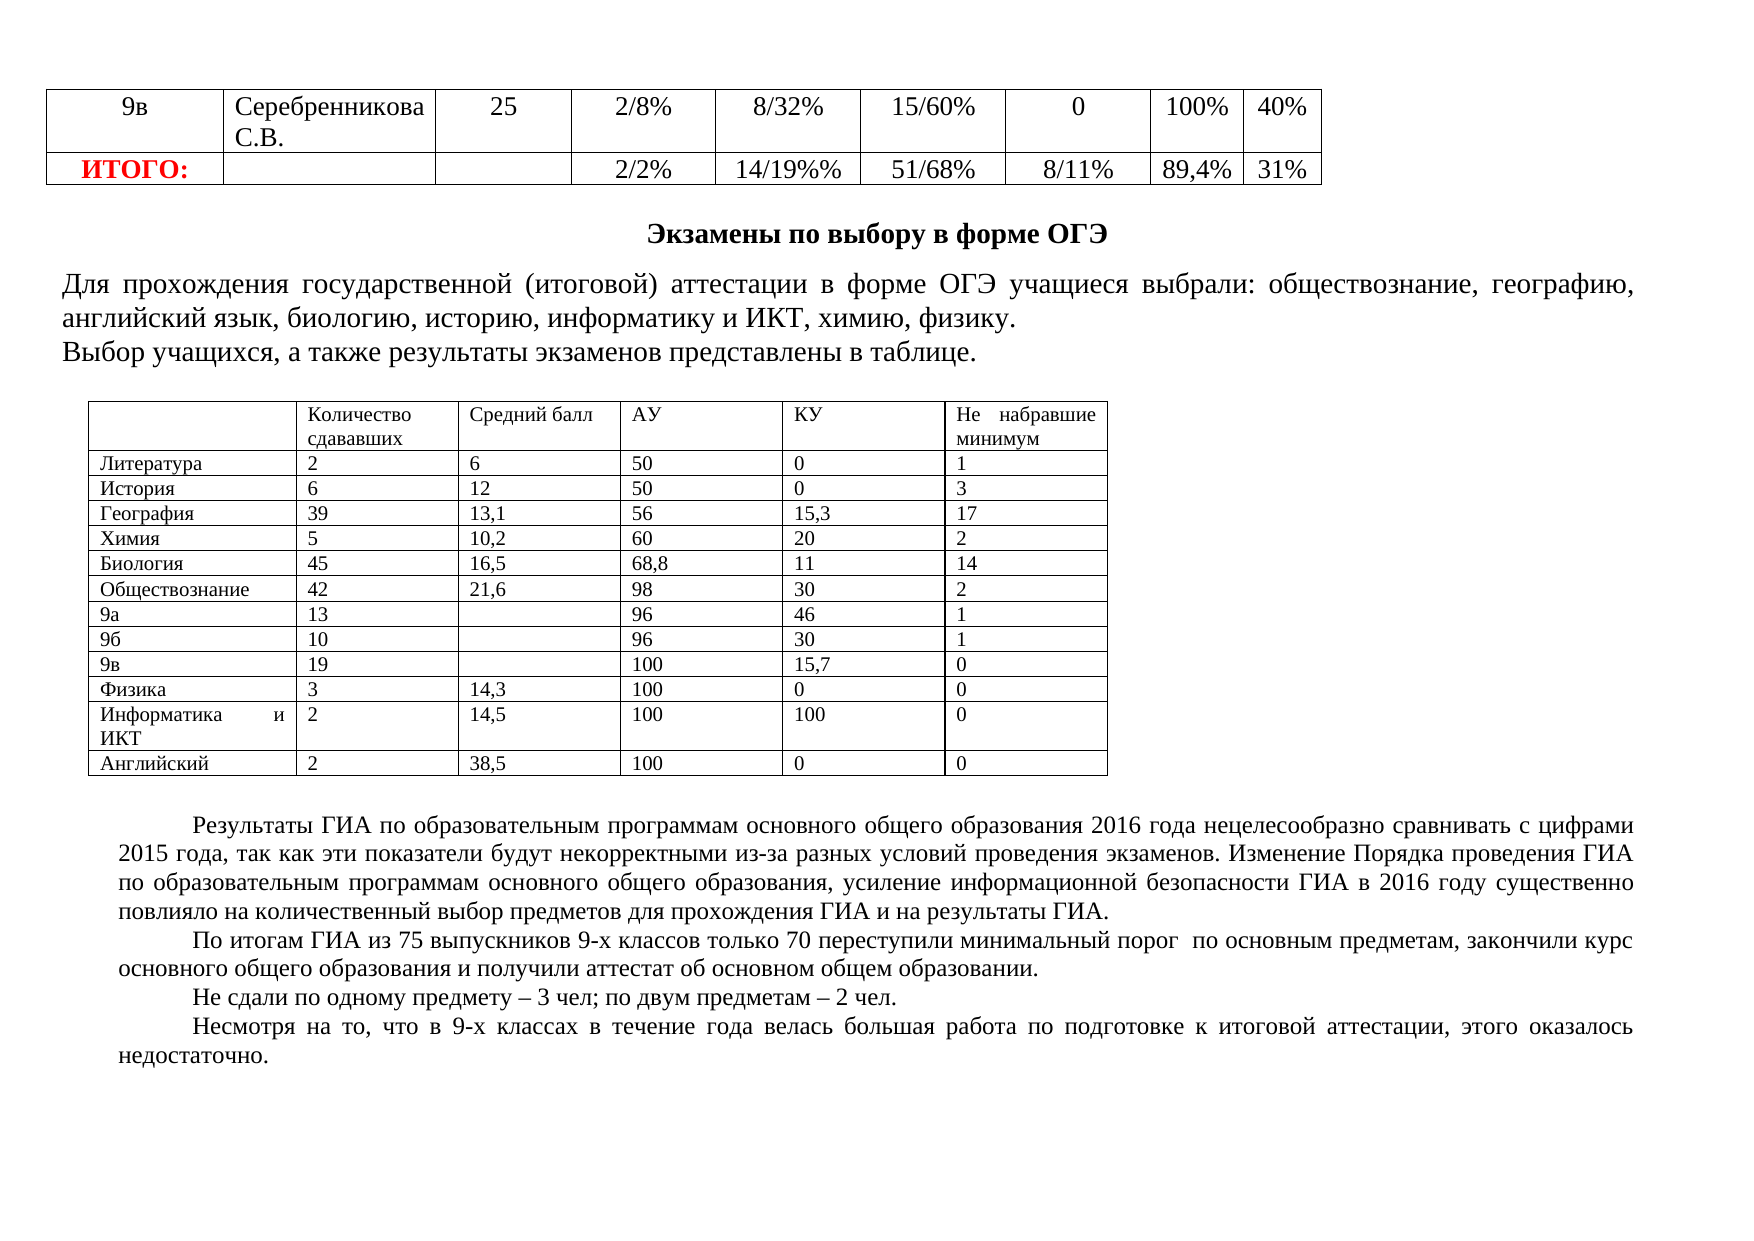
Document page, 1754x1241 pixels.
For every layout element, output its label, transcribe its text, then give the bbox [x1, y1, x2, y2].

table_cell 25 [436, 90, 571, 152]
table_cell 15,3 [783, 501, 944, 525]
table_cell [459, 602, 620, 626]
table_cell 45 [297, 551, 458, 575]
table_cell 0 [783, 451, 944, 475]
table_cell ИТОГО: [47, 153, 223, 184]
table_cell 0 [946, 751, 1107, 775]
table_cell 9б [89, 627, 296, 651]
table_cell 21,6 [459, 576, 620, 601]
table_cell 13,1 [459, 501, 620, 525]
table_cell 100% [1151, 90, 1243, 152]
table_cell 0 [1006, 90, 1150, 152]
table_cell 10,2 [459, 526, 620, 550]
table_header Не набравшие минимум [946, 402, 1107, 450]
table_cell [459, 652, 620, 676]
table_cell 1 [946, 627, 1107, 651]
table_cell 3 [946, 476, 1107, 500]
table_cell 2 [297, 751, 458, 775]
table_cell 30 [783, 576, 944, 601]
table_cell 60 [621, 526, 782, 550]
table_cell 100 [621, 677, 782, 701]
table_cell [459, 627, 620, 651]
table_cell 10 [297, 627, 458, 651]
table_cell 98 [621, 576, 782, 601]
table_cell Обществознание [89, 576, 296, 601]
table_cell 2 [297, 702, 458, 750]
table_cell 15,7 [783, 652, 944, 676]
table_cell История [89, 476, 296, 500]
table_cell География [89, 501, 296, 525]
table_cell Литература [89, 451, 296, 475]
table_cell 51/68% [861, 153, 1005, 184]
table_cell 14/19%% [716, 153, 860, 184]
table_cell 100 [621, 652, 782, 676]
text Для прохождения государственной (итоговой) аттестации в форме ОГЭ учащиеся выбрали: обществознание, географию, английский язык, биологию, историю, информатику и ИКТ, химию, физику. [62, 267, 1636, 334]
table_cell 0 [946, 677, 1107, 701]
table_cell 9в [89, 652, 296, 676]
table_cell 2/8% [572, 90, 715, 152]
table_cell 50 [621, 451, 782, 475]
table_cell 100 [621, 702, 782, 750]
table_cell 2/2% [572, 153, 715, 184]
table_cell 68,8 [621, 551, 782, 575]
table_cell 0 [783, 476, 944, 500]
table_cell 40% [1244, 90, 1321, 152]
table_cell 11 [783, 551, 944, 575]
table_header Средний балл [459, 402, 620, 450]
table_cell 50 [621, 476, 782, 500]
text По итогам ГИА из 75 выпускников 9-х классов только 70 переступили минимальный порог по основным предметам, закончили курс основного общего образования и получили аттестат об основном общем образовании. [118, 925, 1636, 982]
table_cell [436, 153, 571, 184]
table_cell 100 [621, 751, 782, 775]
table_cell Информатика и ИКТ [89, 702, 296, 750]
table_header КУ [783, 402, 944, 450]
table_cell 38,5 [459, 751, 620, 775]
table_cell 16,5 [459, 551, 620, 575]
table_cell 2 [946, 526, 1107, 550]
text Несмотря на то, что в 9-х классах в течение года велась большая работа по подготовке к итоговой аттестации, этого оказалось недостаточно. [118, 1011, 1636, 1068]
table_cell Физика [89, 677, 296, 701]
table_cell 96 [621, 627, 782, 651]
table_cell 14 [946, 551, 1107, 575]
table_cell Английский [89, 751, 296, 775]
table_cell 1 [946, 451, 1107, 475]
table_cell 2 [946, 576, 1107, 601]
table_cell Химия [89, 526, 296, 550]
table_cell 12 [459, 476, 620, 500]
table_cell 0 [783, 751, 944, 775]
table_cell 9а [89, 602, 296, 626]
table_cell 39 [297, 501, 458, 525]
table_cell 17 [946, 501, 1107, 525]
table_cell 8/32% [716, 90, 860, 152]
table_cell 20 [783, 526, 944, 550]
table_cell 0 [946, 652, 1107, 676]
table_cell 0 [783, 677, 944, 701]
table_cell 0 [946, 702, 1107, 750]
table_cell 3 [297, 677, 458, 701]
table_cell 46 [783, 602, 944, 626]
table_cell 6 [459, 451, 620, 475]
table_cell 100 [783, 702, 944, 750]
table_cell 56 [621, 501, 782, 525]
table_cell Серебренникова С.В. [224, 90, 435, 152]
table_cell 1 [946, 602, 1107, 626]
table_cell 2 [297, 451, 458, 475]
text Не сдали по одному предмету – 3 чел; по двум предметам – 2 чел. [118, 982, 1636, 1011]
table_cell 14,3 [459, 677, 620, 701]
table_cell 19 [297, 652, 458, 676]
text Результаты ГИА по образовательным программам основного общего образования 2016 года нецелесообразно сравнивать с цифрами 2015 года, так как эти показатели будут некорректными из-за разных условий проведения экзаменов. Изменение Порядка проведения ГИА по образовательным программам основного общего образования, усиление информационной безопасности ГИА в 2016 году существенно повлияло на количественный выбор предметов для прохождения ГИА и на результаты ГИА. [118, 810, 1636, 925]
table_cell 89,4% [1151, 153, 1243, 184]
table_header [89, 402, 296, 450]
table_cell 13 [297, 602, 458, 626]
table_cell 96 [621, 602, 782, 626]
table_cell 8/11% [1006, 153, 1150, 184]
table_cell [224, 153, 435, 184]
table_cell 6 [297, 476, 458, 500]
table_header Количество сдававших [297, 402, 458, 450]
table_cell 31% [1244, 153, 1321, 184]
table_cell 30 [783, 627, 944, 651]
table_header АУ [621, 402, 782, 450]
table_cell 14,5 [459, 702, 620, 750]
table_cell 5 [297, 526, 458, 550]
table_cell 15/60% [861, 90, 1005, 152]
text Выбор учащихся, а также результаты экзаменов представлены в таблице. [62, 334, 1636, 367]
table_cell Биология [89, 551, 296, 575]
table_cell 42 [297, 576, 458, 601]
text Экзамены по выбору в форме ОГЭ [118, 216, 1636, 250]
table_cell 9в [47, 90, 223, 152]
